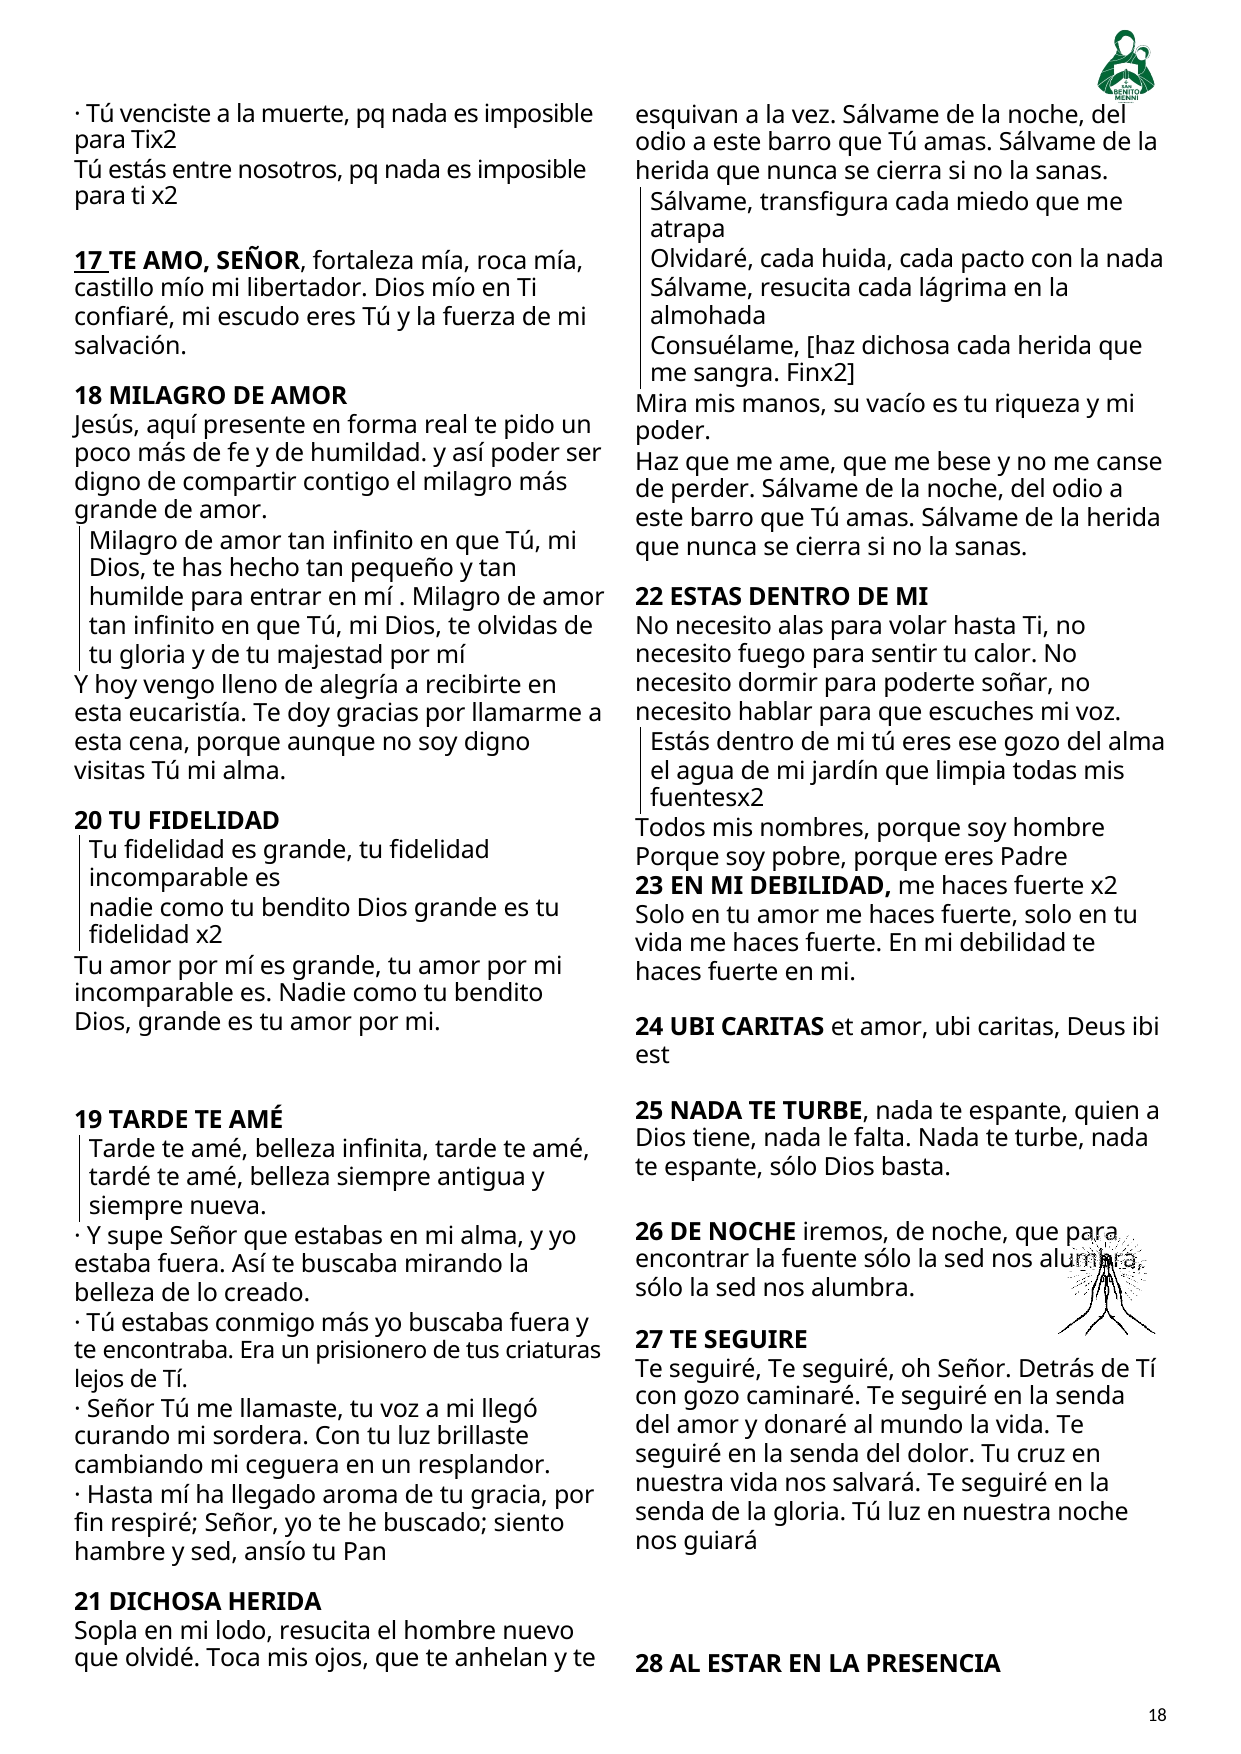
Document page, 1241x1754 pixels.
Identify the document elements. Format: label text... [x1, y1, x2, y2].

text 21 DICHOSA HERIDA [74, 1587, 605, 1616]
text · Señor Tú me llamaste, tu voz a mi llegó curando mi sordera. Con tu luz brillaste cambiando mi ceguera en un resplandor. [74, 1394, 605, 1481]
text 25 NADA TE TURBE, nada te espante, quien a Dios tiene, nada le falta. Nada te turbe, nada te espante, sólo Dios basta. [635, 1096, 1167, 1183]
text Porque soy pobre, porque eres Padre [635, 843, 1167, 872]
text 28 AL ESTAR EN LA PRESENCIA [635, 1650, 1167, 1678]
text · Y supe Señor que estabas en mi alma, y yo estaba fuera. Así te buscaba mirando la belleza de lo creado. [74, 1222, 605, 1308]
text · Tú estabas conmigo más yo buscaba fuera y te encontraba. Era un prisionero de tus criaturas lejos de Tí. [74, 1308, 605, 1394]
text Consuélame, [haz dichosa cada herida que me sangra. Finx2] [641, 331, 1167, 389]
picture [1081, 21, 1171, 110]
text 18 MILAGRO DE AMOR [74, 382, 605, 411]
text Sopla en mi lodo, resucita el hombre nuevo que olvidé. Toca mis ojos, que te anhelan y te esquivan a la vez. Sálvame de la noche, del odio a este barro que Tú amas. Sálvame de la herida que nunca se cierra si no la sanas. [74, 1616, 605, 1674]
text Tu fidelidad es grande, tu fidelidad incomparable es [80, 835, 605, 893]
text · Hasta mí ha llegado aroma de tu gracia, por fin respiré; Señor, yo te he buscado; siento hambre y sed, ansío tu Pan [74, 1481, 605, 1567]
text Mira mis manos, su vacío es tu riqueza y mi poder. [635, 389, 1167, 447]
text 24 UBI CARITAS et amor, ubi caritas, Deus ibi est [635, 1013, 1167, 1071]
text Milagro de amor tan infinito en que Tú, mi Dios, te has hecho tan pequeño y tan humilde para entrar en mí . Milagro de amor tan infinito en que Tú, mi Dios, te olvidas de tu gloria y de tu majestad por mí [80, 526, 605, 671]
text 20 TU FIDELIDAD [74, 807, 605, 835]
text Sálvame, transfigura cada miedo que me atrapa [641, 187, 1167, 245]
text Tarde te amé, belleza infinita, tarde te amé, tardé te amé, belleza siempre antigua y siempre nueva. [80, 1135, 605, 1222]
text 19 TARDE TE AMÉ [74, 1106, 605, 1135]
text Todos mis nombres, porque soy hombre [635, 814, 1167, 843]
text Jesús, aquí presente en forma real te pido un poco más de fe y de humildad. y así poder ser digno de compartir contigo el milagro más grande de amor. [74, 411, 605, 526]
text Sopla en mi lodo, resucita el hombre nuevo que olvidé. Toca mis ojos, que te anhelan y te esquivan a la vez. Sálvame de la noche, del odio a este barro que Tú amas. Sálvame de la herida que nunca se cierra si no la sanas. [635, 100, 1167, 187]
text Tú estás entre nosotros, pq nada es imposible para ti x2 [74, 156, 605, 212]
text 27 TE SEGUIRE [635, 1325, 1167, 1354]
text el agua de mi jardín que limpia todas mis fuentesx2 [641, 756, 1167, 814]
text · Tú venciste a la muerte, pq nada es imposible para Tix2 [74, 100, 605, 156]
text 23 EN MI DEBILIDAD, me haces fuerte x2 [635, 872, 1167, 900]
text Te seguiré, Te seguiré, oh Señor. Detrás de Tí con gozo caminaré. Te seguiré en la senda del amor y donaré al mundo la vida. Te seguiré en la senda del dolor. Tu cruz en nuestra vida nos salvará. Te seguiré en la senda de la gloria. Tú luz en nuestra noche nos guiará [635, 1354, 1167, 1557]
text 17 TE AMO, SEÑOR, fortaleza mía, roca mía, castillo mío mi libertador. Dios mío en Ti confiaré, mi escudo eres Tú y la fuerza de mi salvación. [74, 246, 605, 362]
text Y hoy vengo lleno de alegría a recibirte en esta eucaristía. Te doy gracias por llamarme a esta cena, porque aunque no soy digno visitas Tú mi alma. [74, 671, 605, 787]
text 26 DE NOCHE iremos, de noche, que para encontrar la fuente sólo la sed nos alumbra, sólo la sed nos alumbra. [635, 1217, 1167, 1304]
text Haz que me ame, que me bese y no me canse de perder. Sálvame de la noche, del odio a este barro que Tú amas. Sálvame de la herida que nunca se cierra si no la sanas. [635, 447, 1167, 563]
text Solo en tu amor me haces fuerte, solo en tu vida me haces fuerte. En mi debilidad te haces fuerte en mi. [635, 900, 1167, 987]
text Tu amor por mí es grande, tu amor por mi incomparable es. Nadie como tu bendito Dios, grande es tu amor por mi. [74, 951, 605, 1038]
text Olvidaré, cada huida, cada pacto con la nada [641, 245, 1167, 273]
text 22 ESTAS DENTRO DE MI [635, 583, 1167, 611]
text Sálvame, resucita cada lágrima en la almohada [641, 273, 1167, 331]
text No necesito alas para volar hasta Ti, no necesito fuego para sentir tu calor. No necesito dormir para poderte soñar, no necesito hablar para que escuches mi voz. [635, 611, 1167, 727]
text nadie como tu bendito Dios grande es tu fidelidad x2 [80, 893, 605, 951]
text Estás dentro de mi tú eres ese gozo del alma [641, 727, 1167, 756]
